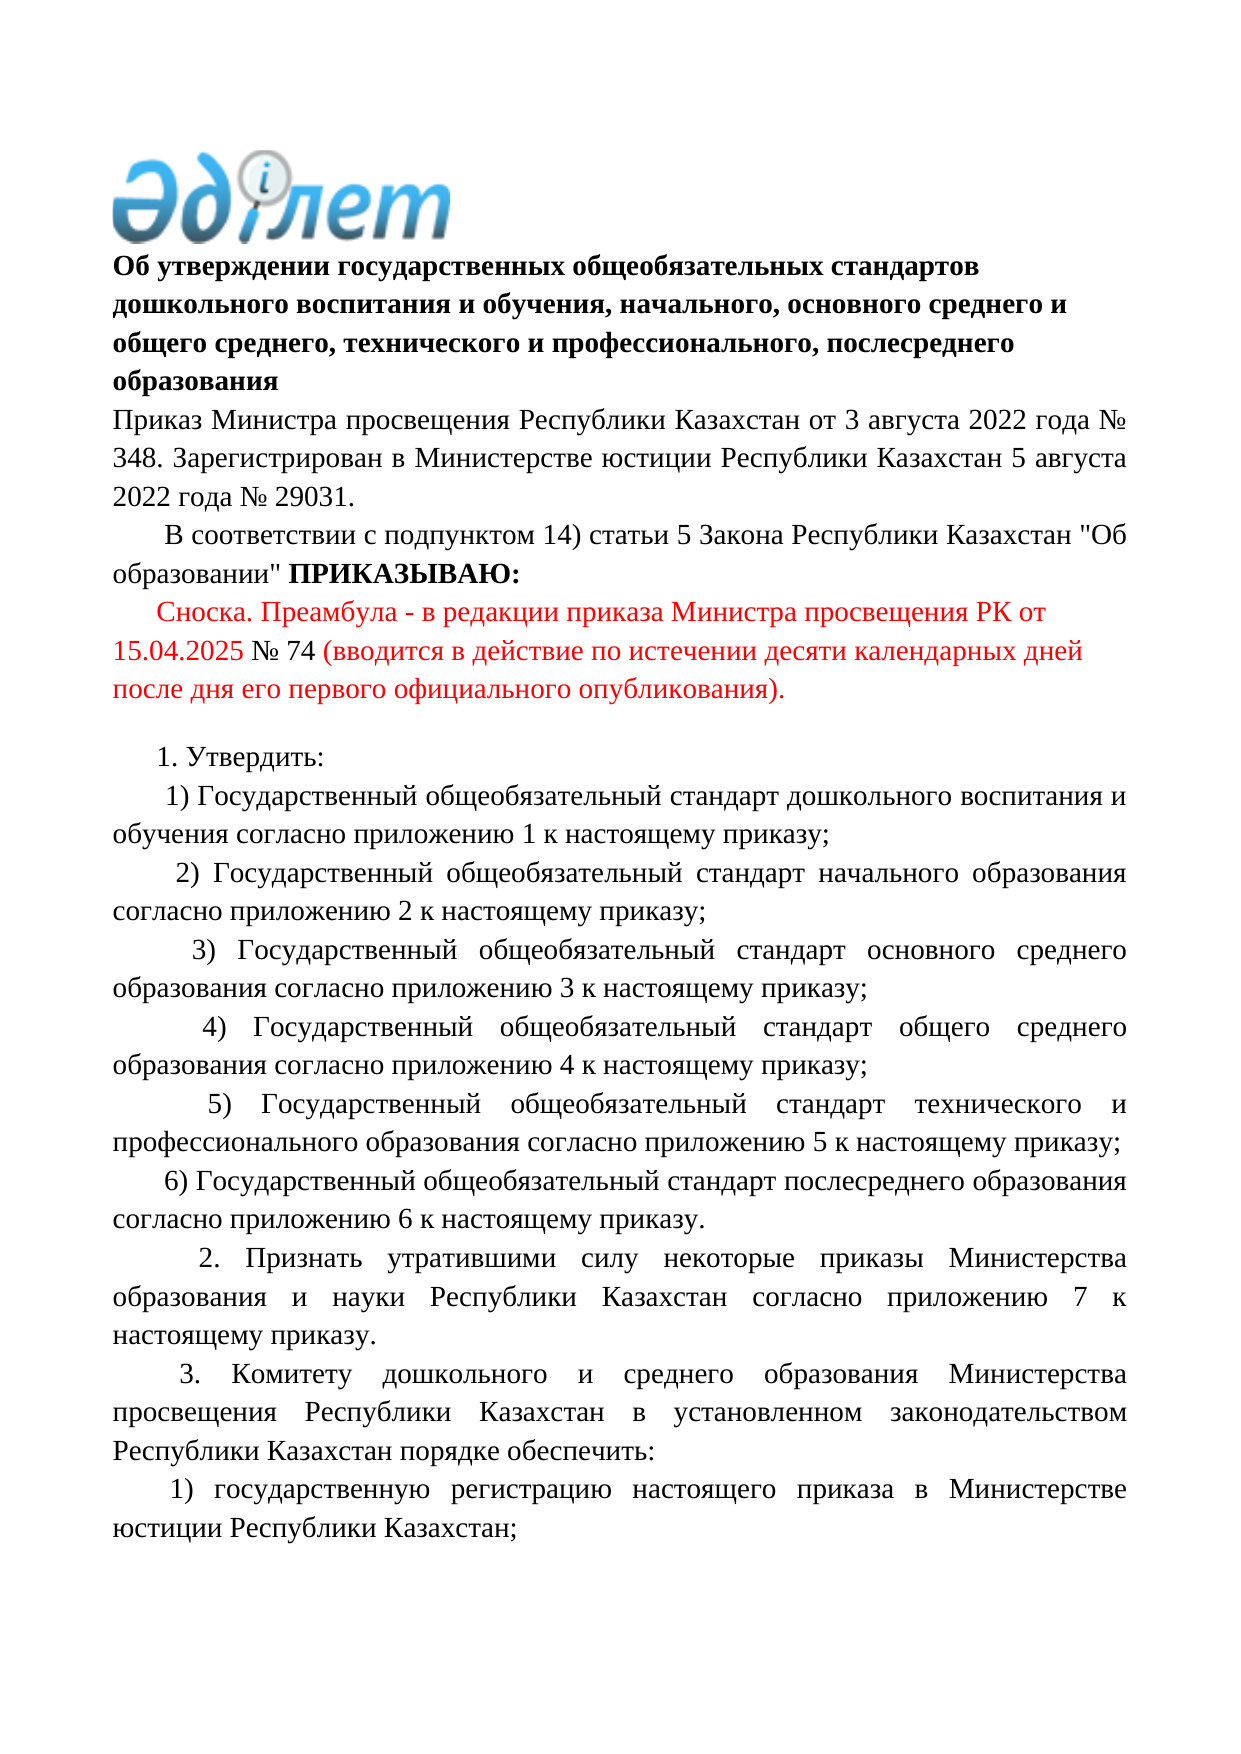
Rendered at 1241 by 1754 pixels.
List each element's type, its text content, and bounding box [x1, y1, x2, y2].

text 1) государственную регистрацию настоящего приказа в Министерстве юстиции Республики Казахстан; [112, 1471, 1128, 1543]
text 4) Государственный общеобязательный стандарт общего среднего образования согласно приложению 4 к настоящему приказу; [112, 1009, 1128, 1081]
picture [112, 150, 451, 244]
text 3) Государственный общеобязательный стандарт основного среднего образования согласно приложению 3 к настоящему приказу; [112, 932, 1128, 1004]
text Об утверждении государственных общеобязательных стандартов дошкольного воспитания и обучения, начального, основного среднего и общего среднего, технического и профессионального, послесреднего образования [112, 248, 1128, 397]
text 1) Государственный общеобязательный стандарт дошкольного воспитания и обучения согласно приложению 1 к настоящему приказу; [112, 778, 1128, 850]
text 1. Утвердить: [112, 739, 1128, 773]
text 2) Государственный общеобязательный стандарт начального образования согласно приложению 2 к настоящему приказу; [112, 855, 1128, 927]
text Приказ Министра просвещения Республики Казахстан от 3 августа 2022 года № 348. Зарегистрирован в Министерстве юстиции Республики Казахстан 5 августа 2022 года № 29031. [112, 402, 1128, 512]
text 5) Государственный общеобязательный стандарт технического и профессионального образования согласно приложению 5 к настоящему приказу; [112, 1086, 1128, 1158]
text Сноска. Преамбула - в редакции приказа Министра просвещения РК от 15.04.2025 № 74 (вводится в действие по истечении десяти календарных дней после дня его первого официального опубликования). [112, 594, 1128, 735]
text 2. Признать утратившими силу некоторые приказы Министерства образования и науки Республики Казахстан согласно приложению 7 к настоящему приказу. [112, 1240, 1128, 1351]
text В соответствии с подпунктом 14) статьи 5 Закона Республики Казахстан "Об образовании" ПРИКАЗЫВАЮ: [112, 517, 1128, 589]
text 3. Комитету дошкольного и среднего образования Министерства просвещения Республики Казахстан в установленном законодательством Республики Казахстан порядке обеспечить: [112, 1356, 1128, 1466]
text 6) Государственный общеобязательный стандарт послесреднего образования согласно приложению 6 к настоящему приказу. [112, 1163, 1128, 1235]
